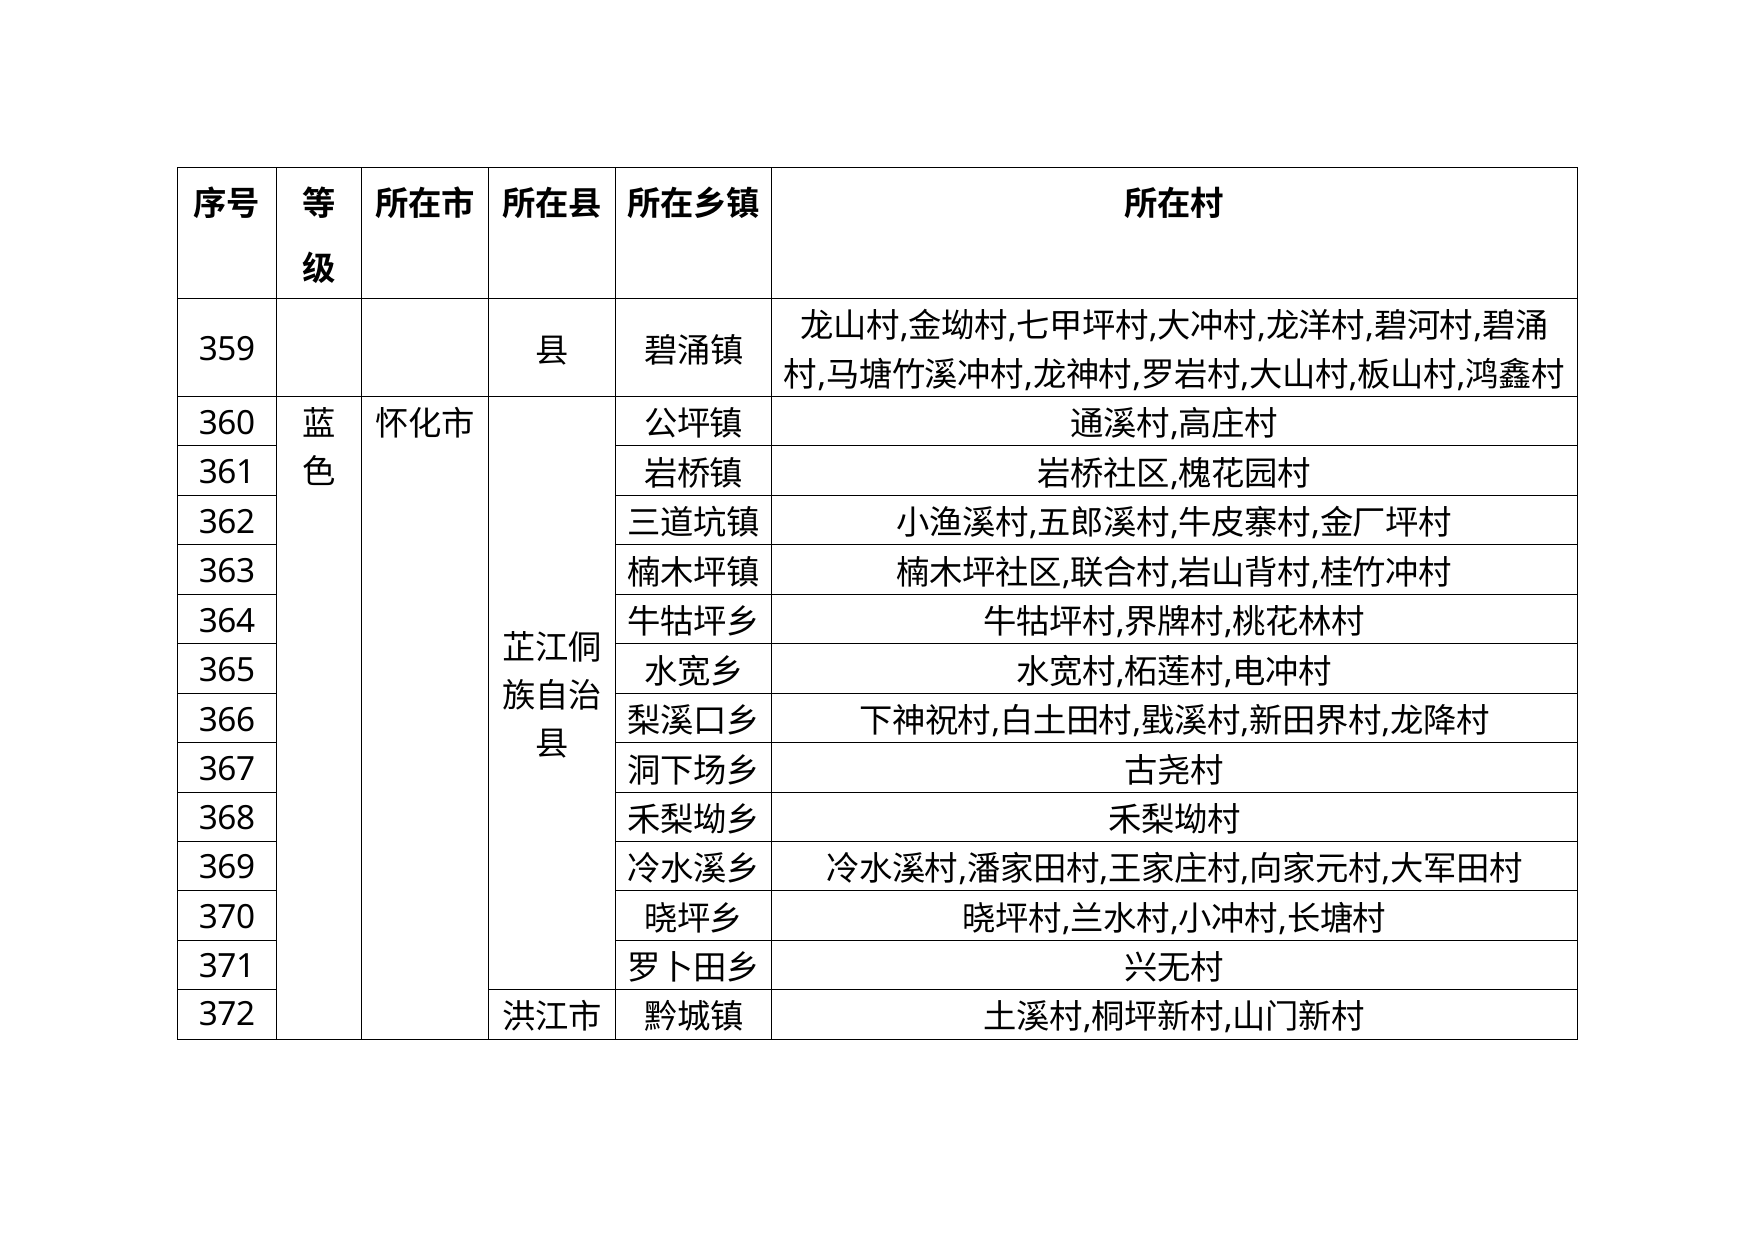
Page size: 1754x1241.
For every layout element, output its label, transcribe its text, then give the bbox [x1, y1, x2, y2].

table_cell 362 [178, 496, 276, 544]
table_cell 龙山村,金坳村,七甲坪村,大冲村,龙洋村,碧河村,碧涌村,马塘竹溪冲村,龙神村,罗岩村,大山村,板山村,鸿鑫村 [772, 299, 1577, 396]
table_cell 360 [178, 397, 276, 445]
table_cell 洞下场乡 [616, 743, 771, 792]
table_cell 364 [178, 595, 276, 643]
table_cell 363 [178, 545, 276, 594]
table_cell 361 [178, 446, 276, 495]
table_cell 梨溪口乡 [616, 694, 771, 742]
table_cell 芷江侗族自治县 [489, 397, 615, 989]
table_cell 水宽乡 [616, 644, 771, 693]
table_header 所在村 [772, 168, 1577, 298]
table_cell 三道坑镇 [616, 496, 771, 544]
table_cell 兴无村 [772, 941, 1577, 989]
table_header 等级 [277, 168, 361, 298]
table_cell 楠木坪镇 [616, 545, 771, 594]
table_cell 牛牯坪村,界牌村,桃花林村 [772, 595, 1577, 643]
table_cell 370 [178, 891, 276, 940]
table_header 所在县 [489, 168, 615, 298]
table_cell 公坪镇 [616, 397, 771, 445]
table_cell 晓坪乡 [616, 891, 771, 940]
table_header 序号 [178, 168, 276, 298]
table_cell 蓝色 [277, 397, 361, 1038]
table_cell 楠木坪社区,联合村,岩山背村,桂竹冲村 [772, 545, 1577, 594]
table_header 所在乡镇 [616, 168, 771, 298]
table_cell 367 [178, 743, 276, 792]
table_cell 366 [178, 694, 276, 742]
table_cell 通溪村,高庄村 [772, 397, 1577, 445]
table_cell 黔城镇 [616, 990, 771, 1038]
table_cell 369 [178, 842, 276, 890]
table_cell 牛牯坪乡 [616, 595, 771, 643]
table_cell 冷水溪乡 [616, 842, 771, 890]
table_cell 下神祝村,白土田村,戥溪村,新田界村,龙降村 [772, 694, 1577, 742]
table_cell 小渔溪村,五郎溪村,牛皮寨村,金厂坪村 [772, 496, 1577, 544]
table_cell 岩桥社区,槐花园村 [772, 446, 1577, 495]
table_cell 冷水溪村,潘家田村,王家庄村,向家元村,大军田村 [772, 842, 1577, 890]
table_cell 359 [178, 299, 276, 396]
table_cell 365 [178, 644, 276, 693]
table_cell 371 [178, 941, 276, 989]
table_cell 洪江市 [489, 990, 615, 1038]
table_cell 水宽村,柘莲村,电冲村 [772, 644, 1577, 693]
table_cell 晓坪村,兰水村,小冲村,长塘村 [772, 891, 1577, 940]
table_cell 禾梨坳乡 [616, 793, 771, 841]
table_cell 368 [178, 793, 276, 841]
table_cell 罗卜田乡 [616, 941, 771, 989]
table_cell 碧涌镇 [616, 299, 771, 396]
table_cell 岩桥镇 [616, 446, 771, 495]
table_header 所在市 [362, 168, 488, 298]
table_cell 禾梨坳村 [772, 793, 1577, 841]
table_cell 怀化市 [362, 397, 488, 1038]
table_cell 土溪村,桐坪新村,山门新村 [772, 990, 1577, 1038]
table_cell 古尧村 [772, 743, 1577, 792]
table_cell 372 [178, 990, 276, 1038]
table_cell 芷江侗族自治县 [489, 299, 615, 396]
